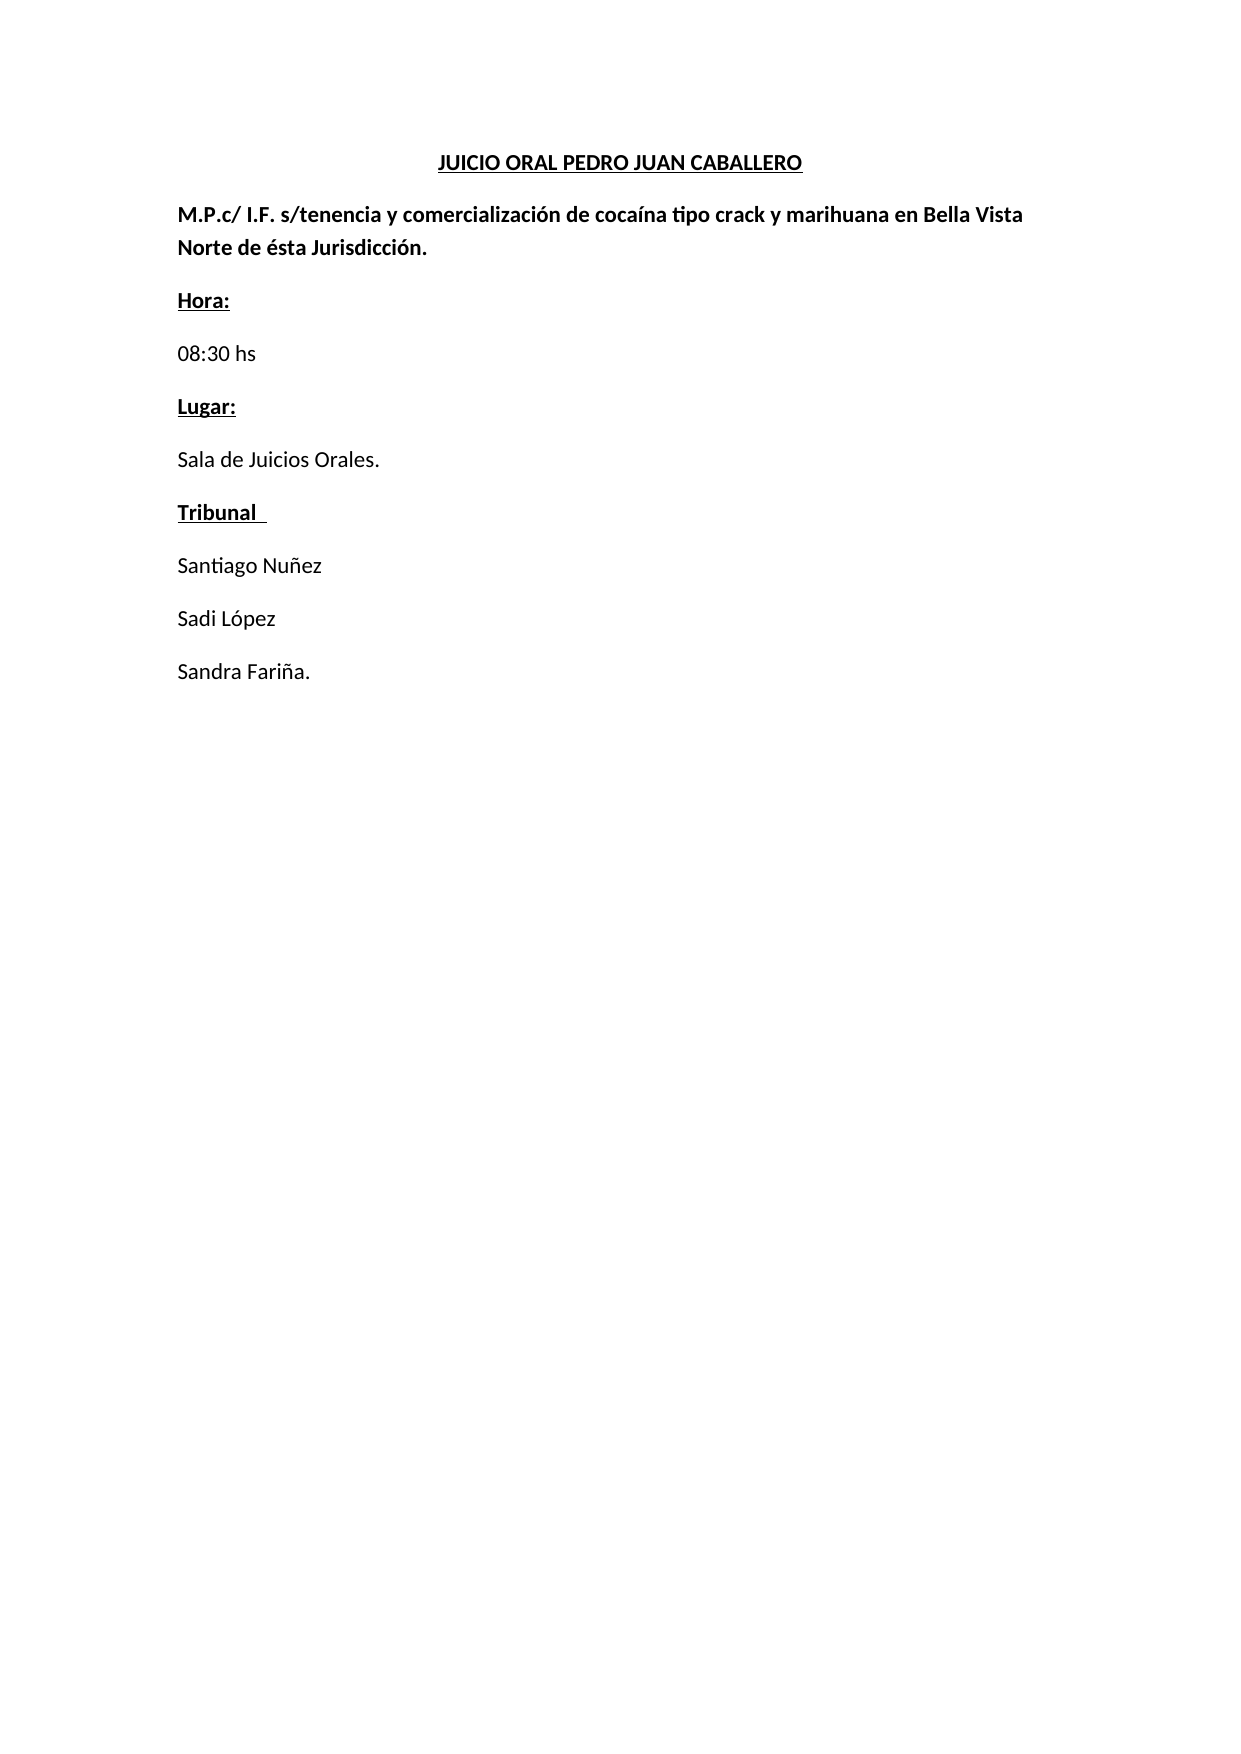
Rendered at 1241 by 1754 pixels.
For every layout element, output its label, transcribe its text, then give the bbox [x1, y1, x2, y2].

text Lugar: [177, 392, 1063, 420]
text 08:30 hs [177, 339, 1063, 367]
text Sala de Juicios Orales. [177, 445, 1063, 473]
text Sandra Fariña. [177, 657, 1063, 685]
text JUICIO ORAL PEDRO JUAN CABALLERO [177, 148, 1063, 176]
text M.P.c/ I.F. s/tenencia y comercialización de cocaína tipo crack y marihuana en Bella Vista Norte de ésta Jurisdicción. [177, 201, 1063, 261]
text Sadi López [177, 604, 1063, 632]
text Santiago Nuñez [177, 551, 1063, 579]
text Hora: [177, 286, 1063, 314]
text Tribunal [177, 498, 1063, 526]
